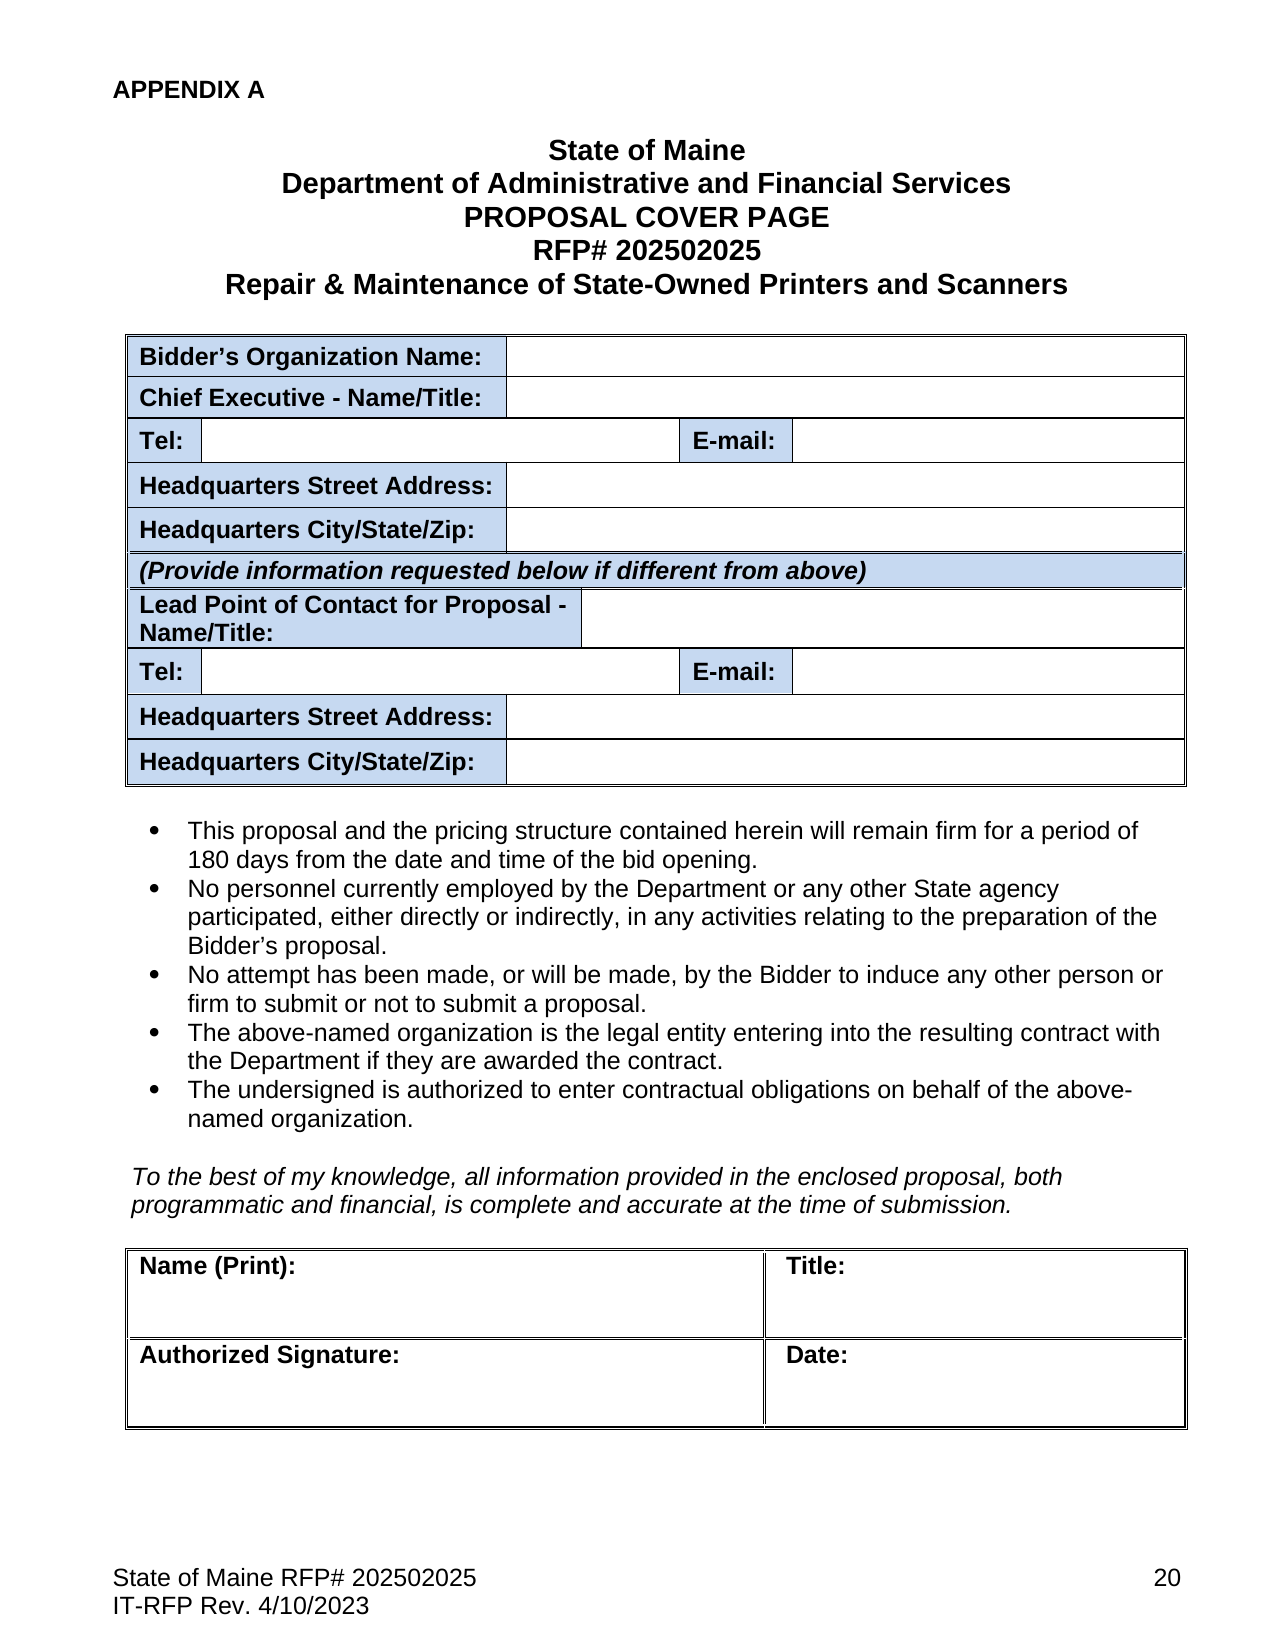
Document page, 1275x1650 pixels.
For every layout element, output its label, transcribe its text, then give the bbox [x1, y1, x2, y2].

table_cell (Provide information requested below if different from above) [127, 551, 1186, 587]
table_cell [507, 377, 1184, 417]
table_cell Lead Point of Contact for Proposal - Name/Title: [128, 587, 581, 647]
table_cell Authorized Signature: [127, 1337, 765, 1426]
table_cell [202, 649, 679, 693]
table_header Title: [765, 1251, 1184, 1337]
table_header Bidder’s Organization Name: [128, 337, 506, 376]
table_cell Date: [765, 1337, 1186, 1426]
table_cell [507, 463, 1184, 507]
list The undersigned is authorized to enter contractual obligations on behalf of the above-named organization. [150, 1075, 1181, 1133]
list The above-named organization is the legal entity entering into the resulting contract with the Department if they are awarded the contract. [150, 1017, 1181, 1075]
list No personnel currently employed by the Department or any other State agency participated, either directly or indirectly, in any activities relating to the preparation of the Bidder’s proposal. [150, 873, 1181, 960]
text Department of Administrative and Financial Services [112, 166, 1181, 199]
list No attempt has been made, or will be made, by the Bidder to induce any other person or firm to submit or not to submit a proposal. [150, 960, 1181, 1017]
table_cell Tel: [128, 419, 201, 462]
table_cell Headquarters Street Address: [128, 695, 506, 738]
table_cell Tel: [128, 649, 201, 693]
table_cell [507, 508, 1184, 551]
table_cell [793, 419, 1184, 462]
list This proposal and the pricing structure contained herein will remain firm for a period of 180 days from the date and time of the bid opening. [150, 816, 1181, 873]
text PROPOSAL COVER PAGE [112, 199, 1181, 233]
table_cell Chief Executive - Name/Title: [128, 377, 506, 417]
table_cell [507, 695, 1184, 738]
text APPENDIX A [112, 75, 1181, 104]
text To the best of my knowledge, all information provided in the enclosed proposal, both programmatic and financial, is complete and accurate at the time of submission. [131, 1161, 1181, 1219]
table_cell Headquarters City/State/Zip: [128, 740, 506, 784]
text State of Maine [112, 132, 1181, 166]
text Repair & Maintenance of State-Owned Printers and Scanners [112, 267, 1181, 300]
table_cell [507, 740, 1184, 784]
text RFP# 202502025 [112, 233, 1181, 267]
table_header [507, 337, 1184, 376]
table_cell [793, 649, 1184, 693]
table_cell Headquarters Street Address: [128, 463, 506, 507]
table_cell E-mail: [680, 649, 792, 693]
table_cell E-mail: [680, 419, 792, 462]
table_header Name (Print): [128, 1249, 765, 1337]
table_cell [202, 419, 679, 462]
table_cell [582, 587, 1184, 647]
table_cell Headquarters City/State/Zip: [128, 508, 506, 551]
